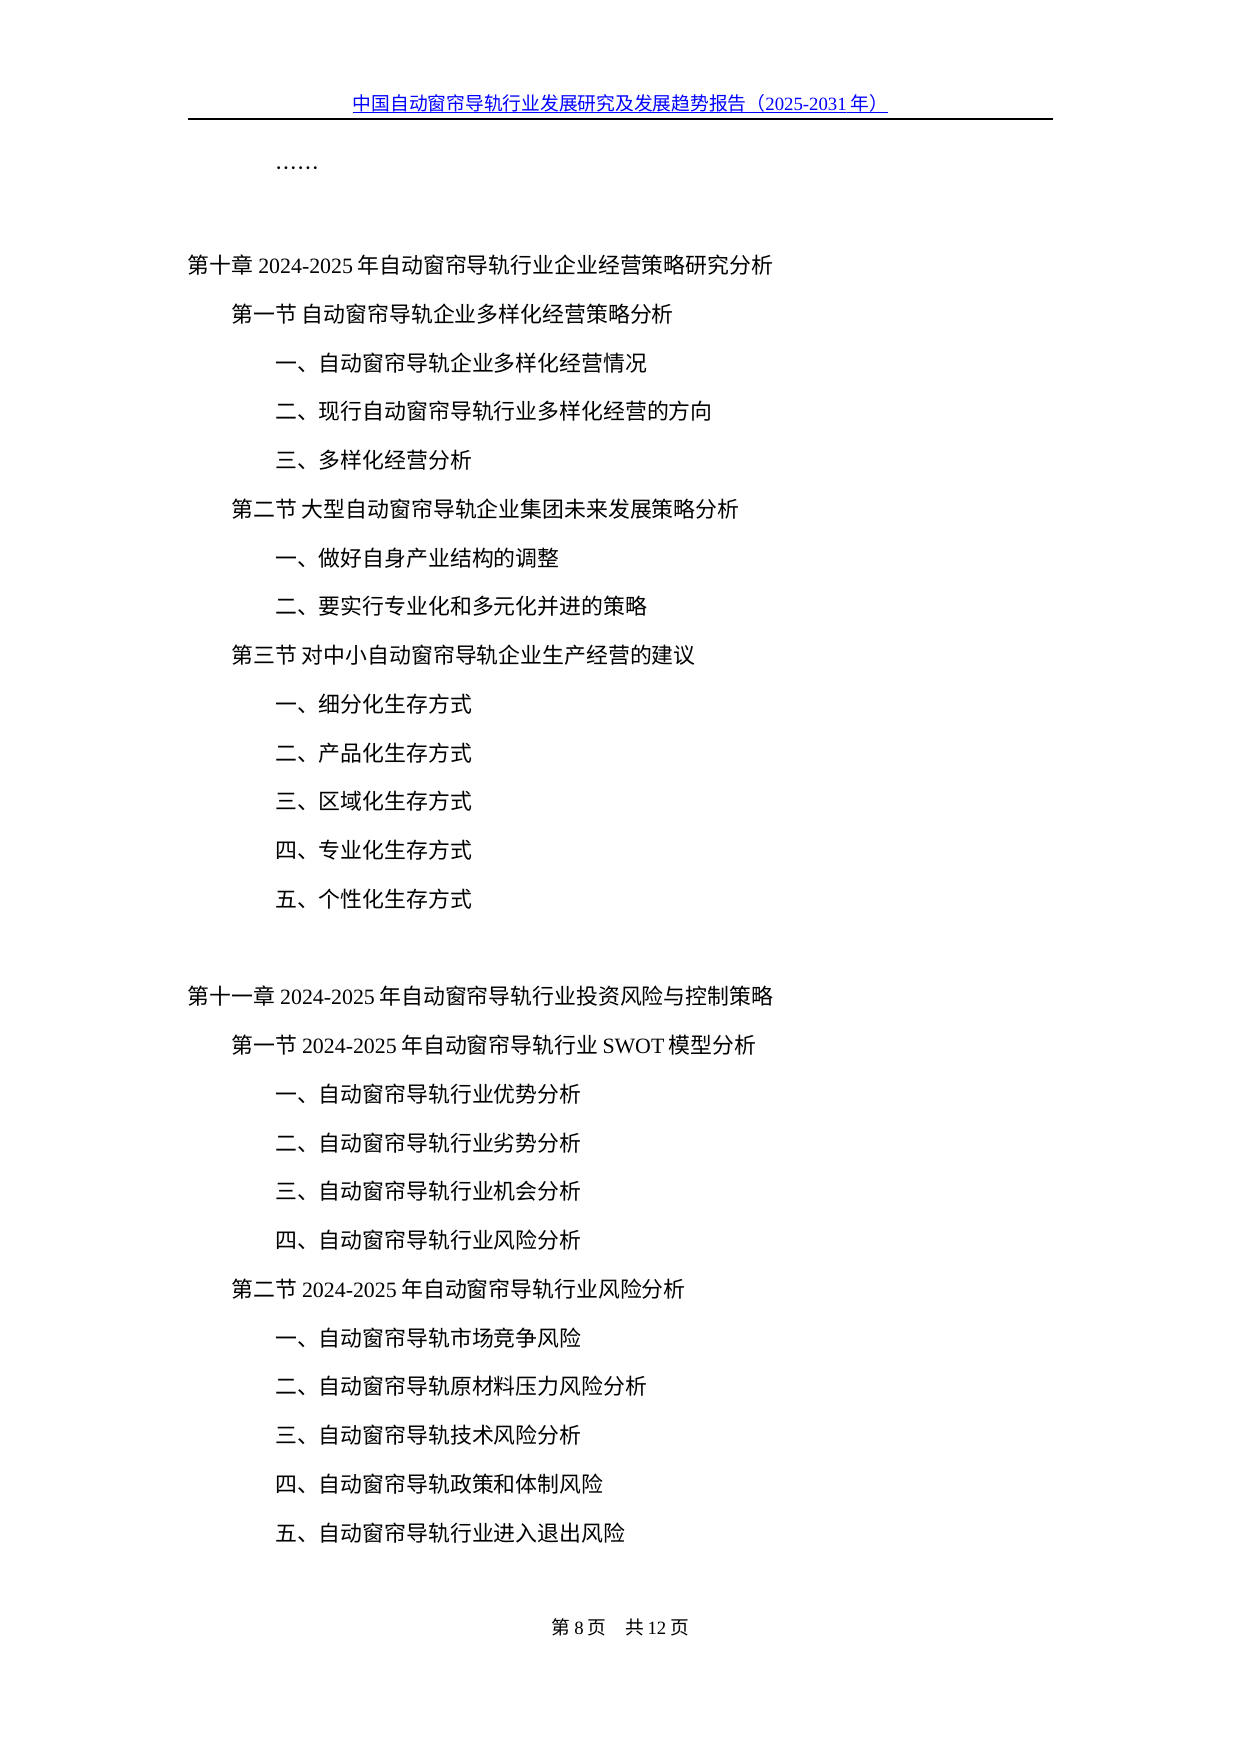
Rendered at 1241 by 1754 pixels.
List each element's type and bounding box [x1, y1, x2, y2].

text [187, 150, 1053, 1548]
